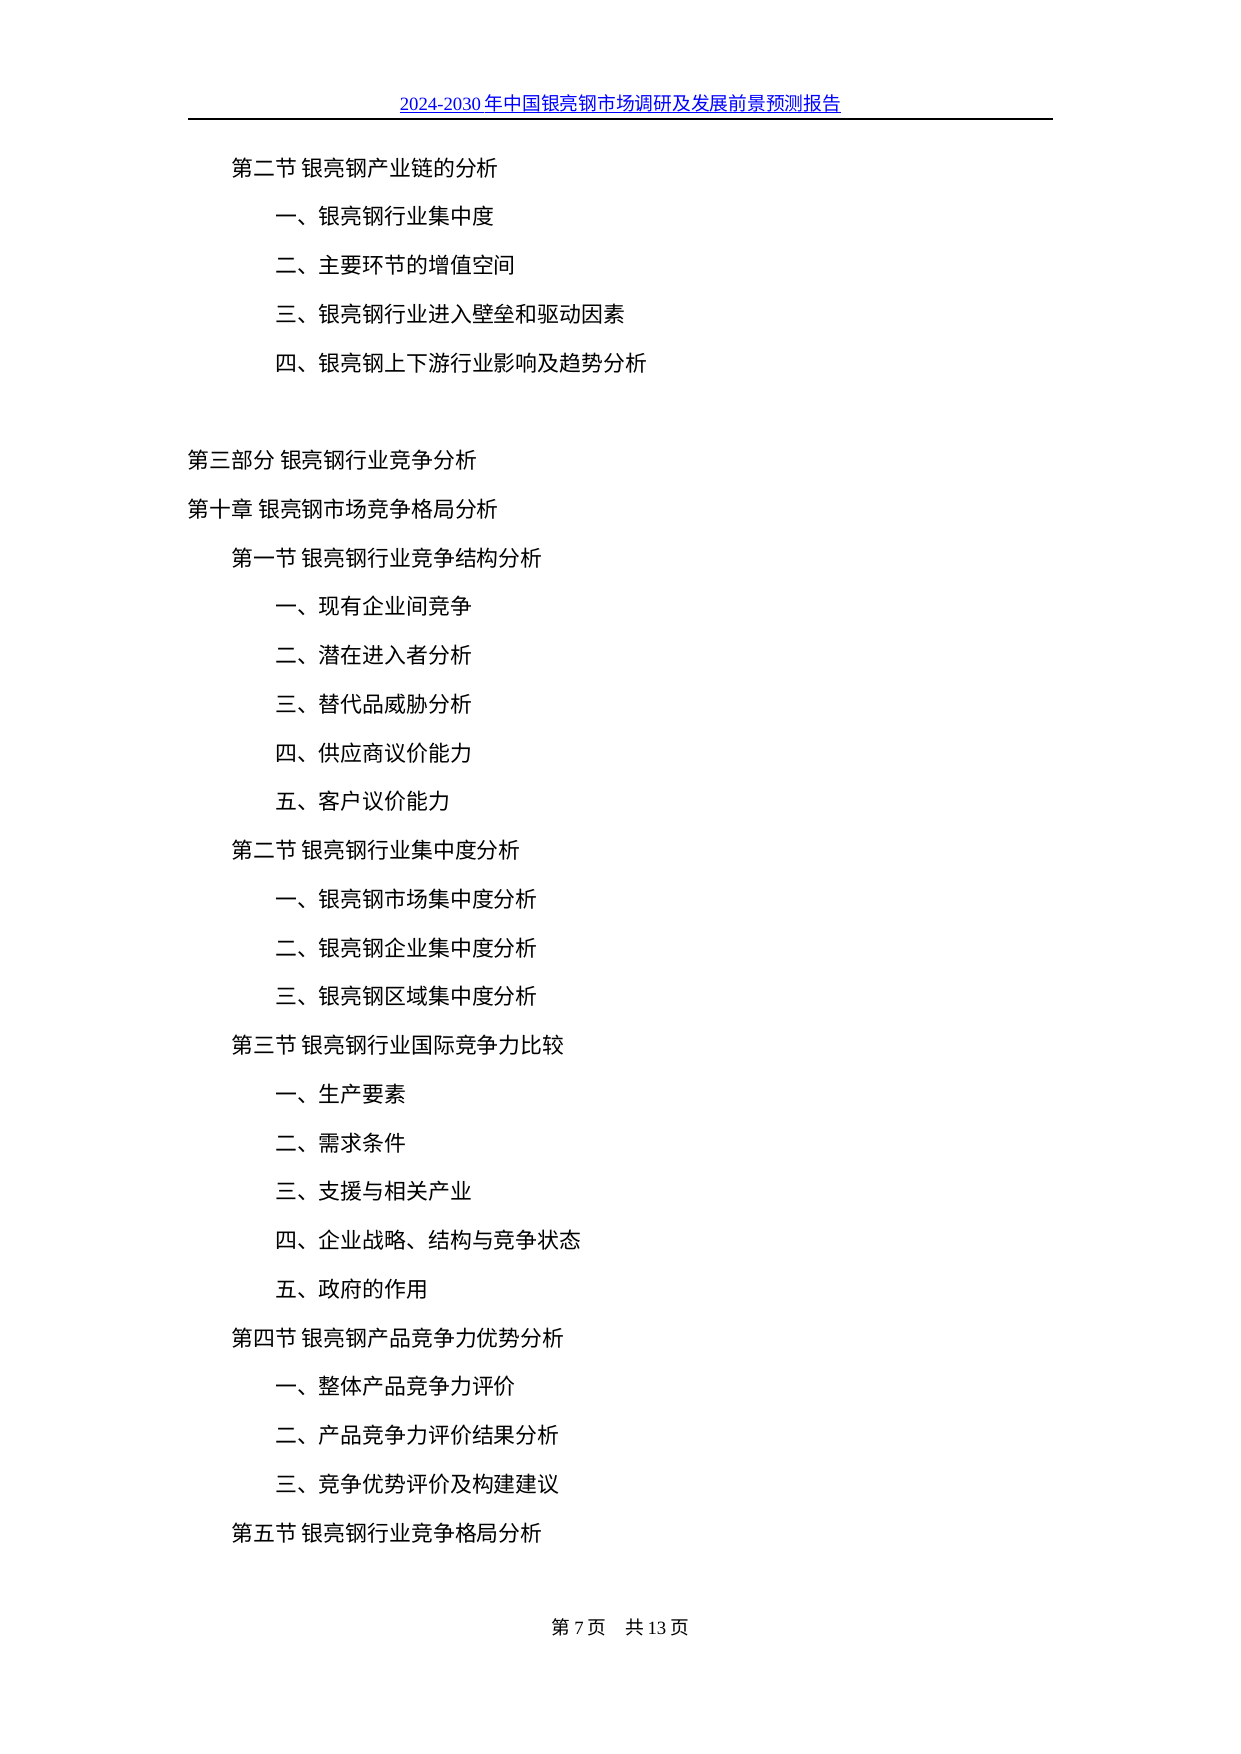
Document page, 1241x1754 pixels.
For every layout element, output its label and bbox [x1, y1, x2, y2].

text [187, 150, 1053, 1548]
